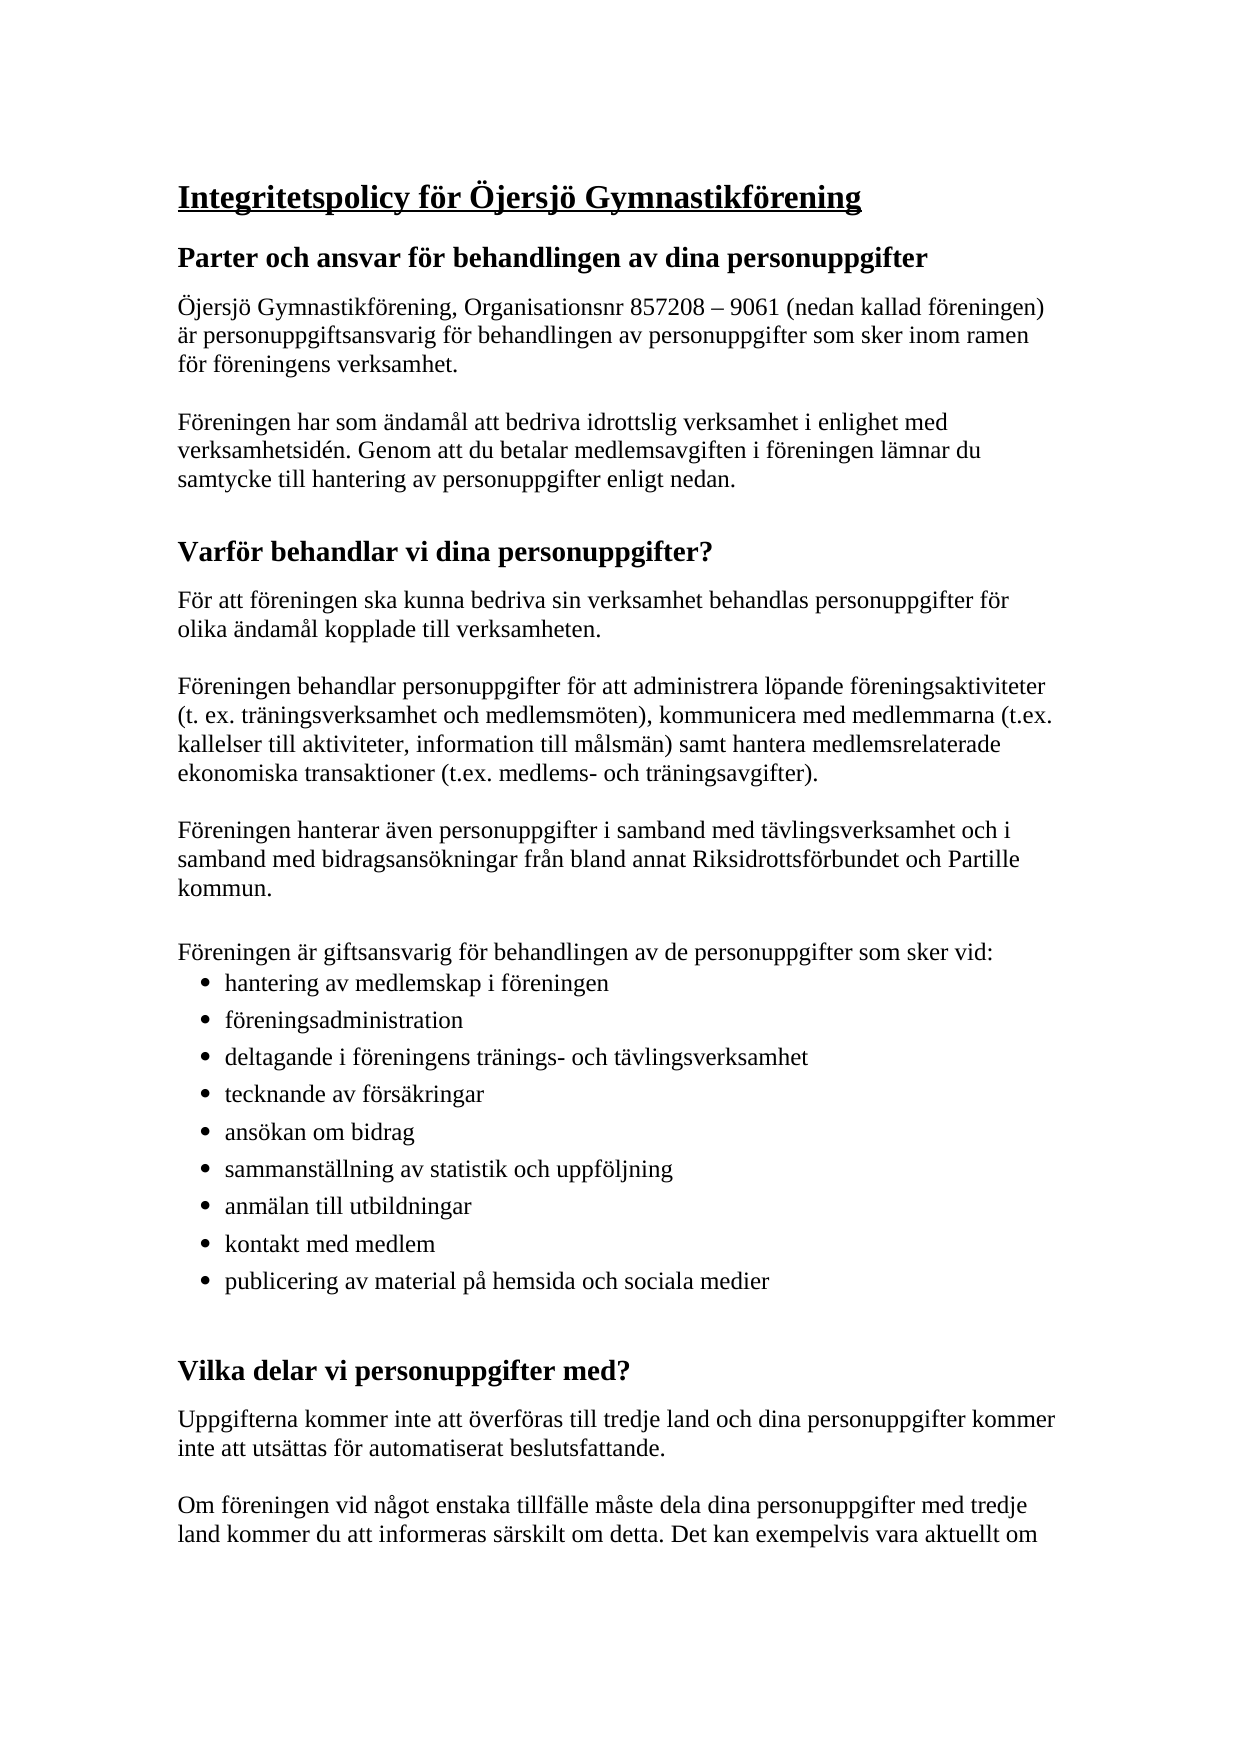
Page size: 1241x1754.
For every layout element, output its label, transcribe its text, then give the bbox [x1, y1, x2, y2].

text Uppgifterna kommer inte att överföras till tredje land och dina personuppgifter kommer inte att utsättas för automatiserat beslutsfattande. [177, 1404, 1063, 1462]
list sammanställning av statistik och uppföljning [201, 1154, 1063, 1183]
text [177, 1490, 1063, 1548]
text För att föreningen ska kunna bedriva sin verksamhet behandlas personuppgifter för olika ändamål kopplade till verksamheten. [177, 585, 1063, 643]
list anmälan till utbildningar [201, 1191, 1063, 1220]
list publicering av material på hemsida och sociala medier [201, 1266, 1063, 1332]
text Föreningen har som ändamål att bedriva idrottslig verksamhet i enlighet med verksamhetsidén. Genom att du betalar medlemsavgiften i föreningen lämnar du samtycke till hantering av personuppgifter enligt nedan. [177, 407, 1063, 522]
list tecknande av försäkringar [201, 1079, 1063, 1108]
text Föreningen hanterar även personuppgifter i samband med tävlingsverksamhet och i samband med bidragsansökningar från bland annat Riksidrottsförbundet och Partille kommun. [177, 815, 1063, 901]
list kontakt med medlem [201, 1229, 1063, 1257]
text Föreningen behandlar personuppgifter för att administrera löpande föreningsaktiviteter (t. ex. träningsverksamhet och medlemsmöten), kommunicera med medlemmarna (t.ex. kallelser till aktiviteter, information till målsmän) samt hantera medlemsrelaterade ekonomiska transaktioner (t.ex. medlems- och träningsavgifter). [177, 671, 1063, 786]
list hantering av medlemskap i föreningen [201, 968, 1063, 996]
text Öjersjö Gymnastikförening, Organisationsnr 857208 – 9061 (nedan kallad föreningen) är personuppgiftsansvarig för behandlingen av personuppgifter som sker inom ramen för föreningens verksamhet. [177, 292, 1063, 378]
subtitle Varför behandlar vi dina personuppgifter? [177, 534, 1063, 568]
list deltagande i föreningens tränings- och tävlingsverksamhet [201, 1042, 1063, 1071]
subtitle Vilka delar vi personuppgifter med? [177, 1353, 1063, 1387]
subtitle Integritetspolicy för Öjersjö Gymnastikförening [177, 177, 1063, 216]
list ansökan om bidrag [201, 1117, 1063, 1146]
list föreningsadministration [201, 1005, 1063, 1034]
subtitle Parter och ansvar för behandlingen av dina personuppgifter [177, 241, 1063, 274]
text Föreningen är giftsansvarig för behandlingen av de personuppgifter som sker vid: [177, 930, 1063, 968]
